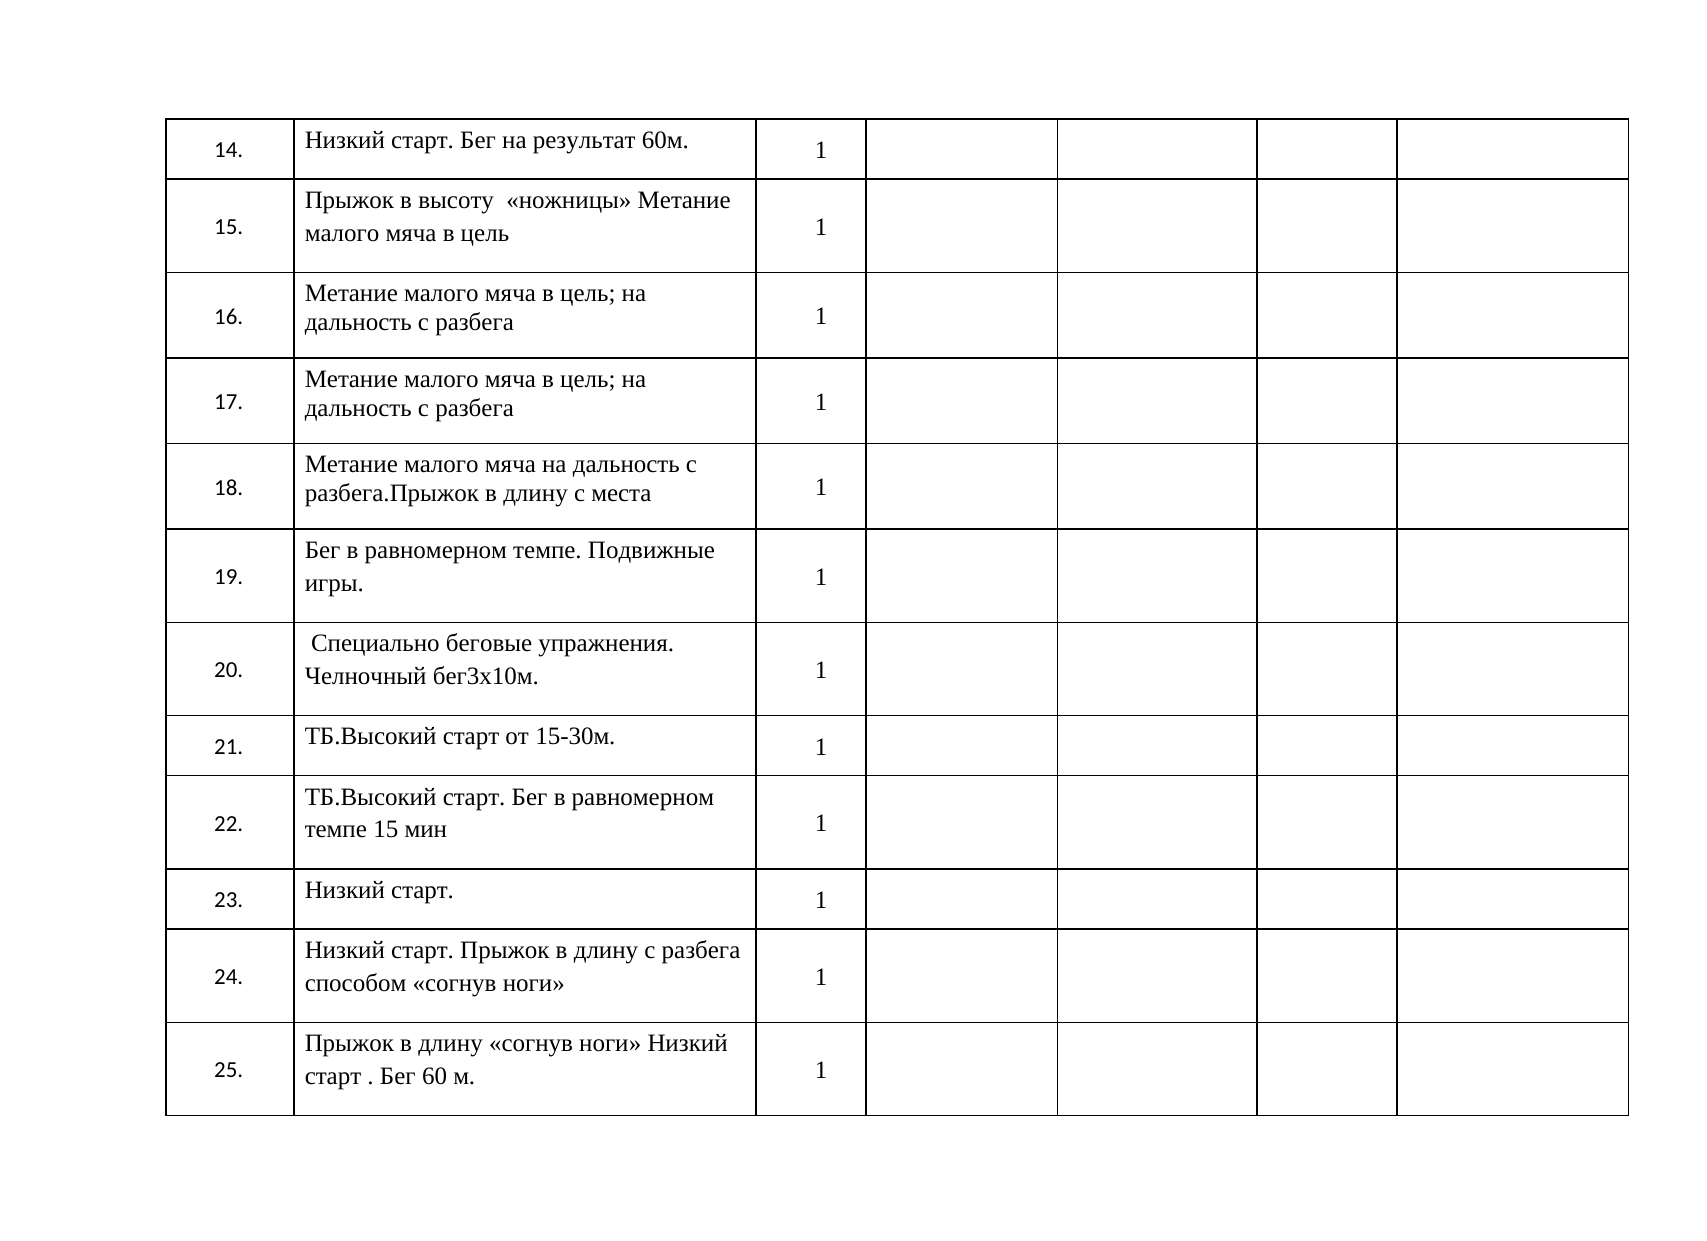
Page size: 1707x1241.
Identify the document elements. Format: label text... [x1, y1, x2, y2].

table_cell [1058, 180, 1256, 272]
table_cell [1398, 180, 1628, 272]
table_cell Прыжок в высоту «ножницы» Метание малого мяча в цель [295, 180, 755, 272]
table_cell [167, 120, 293, 178]
table_cell 1 [757, 716, 865, 775]
table_cell 1 [757, 444, 865, 528]
table_cell [167, 776, 293, 868]
table_cell Специально беговые упражнения. Челночный бег3х10м. [295, 623, 755, 714]
table_cell [1058, 870, 1256, 928]
table_cell [1258, 273, 1396, 357]
table_cell [867, 716, 1057, 775]
table_cell 1 [757, 180, 865, 272]
table_cell 1 [757, 273, 865, 357]
table_cell Метание малого мяча в цель; на дальность с разбега [295, 273, 755, 357]
table_cell 1 [757, 120, 865, 178]
table_cell [1258, 359, 1396, 443]
table_cell [167, 530, 293, 621]
table_cell ТБ.Высокий старт. Бег в равномерном темпе 15 мин [295, 776, 755, 868]
table_cell [867, 930, 1057, 1021]
table_cell [1398, 530, 1628, 621]
table_cell 1 [757, 1023, 865, 1115]
table_cell [1258, 716, 1396, 775]
table_cell [867, 444, 1057, 528]
table_cell 1 [757, 623, 865, 714]
table_cell Низкий старт. Бег на результат 60м. [295, 120, 755, 178]
table_cell [867, 623, 1057, 714]
table_cell [1058, 273, 1256, 357]
table_cell [1258, 530, 1396, 621]
table_cell [1398, 359, 1628, 443]
table_cell 1 [757, 359, 865, 443]
table_cell [1258, 180, 1396, 272]
table_cell [1398, 1023, 1628, 1115]
table_cell [867, 273, 1057, 357]
table_cell 1 [757, 530, 865, 621]
table_cell [1258, 120, 1396, 178]
table_cell Бег в равномерном темпе. Подвижные игры. [295, 530, 755, 621]
table_cell [167, 623, 293, 714]
table_cell [1058, 530, 1256, 621]
table_cell [167, 1023, 293, 1115]
table_cell 1 [757, 930, 865, 1021]
table_cell Метание малого мяча на дальность с разбега.Прыжок в длину с места [295, 444, 755, 528]
table_cell Низкий старт. Прыжок в длину с разбега способом «согнув ноги» [295, 930, 755, 1021]
table_cell [1258, 930, 1396, 1021]
table_cell [1058, 359, 1256, 443]
table_cell [1258, 776, 1396, 868]
table_cell [1398, 623, 1628, 714]
table_cell [167, 716, 293, 775]
table_cell [167, 444, 293, 528]
table_cell [1398, 930, 1628, 1021]
table_cell [1058, 623, 1256, 714]
table_cell Прыжок в длину «согнув ноги» Низкий старт . Бег 60 м. [295, 1023, 755, 1115]
table_cell 1 [757, 870, 865, 928]
table_cell [167, 930, 293, 1021]
table_cell 1 [757, 776, 865, 868]
table_cell [867, 120, 1057, 178]
table_cell [167, 359, 293, 443]
table_cell [1258, 444, 1396, 528]
table_cell [1058, 1023, 1256, 1115]
table_cell [867, 1023, 1057, 1115]
table_cell [1398, 870, 1628, 928]
table_cell [1398, 444, 1628, 528]
table_cell [167, 870, 293, 928]
table_cell [167, 180, 293, 272]
table_cell [1058, 930, 1256, 1021]
table_cell [1058, 776, 1256, 868]
table_cell [867, 180, 1057, 272]
table_cell [867, 359, 1057, 443]
table_cell [1258, 623, 1396, 714]
table_cell [1058, 716, 1256, 775]
table_cell [167, 273, 293, 357]
table_cell [1398, 776, 1628, 868]
table_cell [1258, 870, 1396, 928]
table_cell [1398, 120, 1628, 178]
table_cell [1058, 120, 1256, 178]
table_cell [1398, 273, 1628, 357]
table_cell Метание малого мяча в цель; на дальность с разбега [295, 359, 755, 443]
table_cell [1258, 1023, 1396, 1115]
table_cell ТБ.Высокий старт от 15-30м. [295, 716, 755, 775]
table_cell [867, 870, 1057, 928]
table_cell [867, 530, 1057, 621]
table_cell [1398, 716, 1628, 775]
table_cell Низкий старт. [295, 870, 755, 928]
table_cell [1058, 444, 1256, 528]
table_cell [867, 776, 1057, 868]
